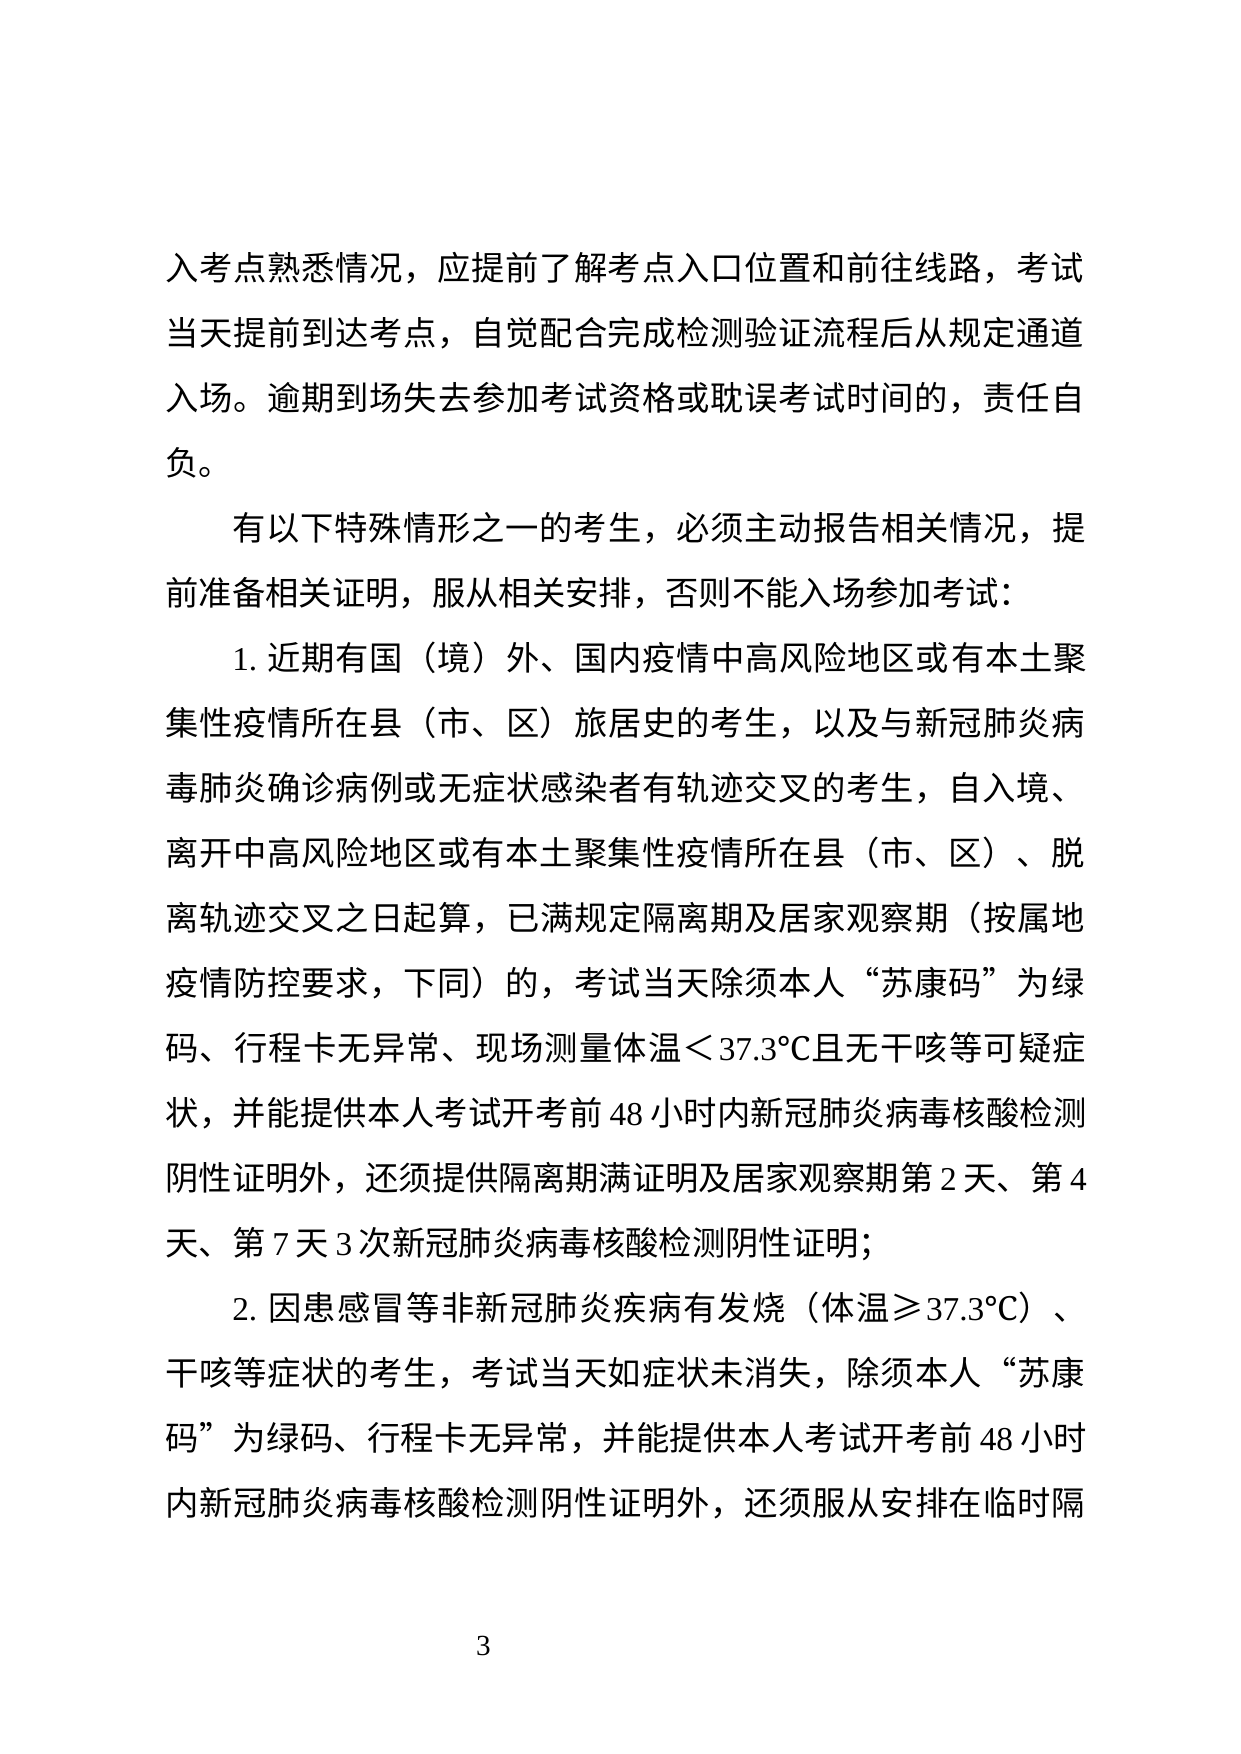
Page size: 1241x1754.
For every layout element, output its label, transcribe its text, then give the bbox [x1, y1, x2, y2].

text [165, 1273, 1087, 1533]
text 有以下特殊情形之一的考生，必须主动报告相关情况，提前准备相关证明，服从相关安排，否则不能入场参加考试： [165, 493, 1087, 623]
text 1. 近期有国（境）外、国内疫情中高风险地区或有本土聚集性疫情所在县（市、区）旅居史的考生，以及与新冠肺炎病毒肺炎确诊病例或无症状感染者有轨迹交叉的考生，自入境、离开中高风险地区或有本土聚集性疫情所在县（市、区）、脱离轨迹交叉之日起算，已满规定隔离期及居家观察期（按属地疫情防控要求，下同）的，考试当天除须本人“苏康码”为绿码、行程卡无异常、现场测量体温＜37.3℃且无干咳等可疑症状，并能提供本人考试开考前48小时内新冠肺炎病毒核酸检测阴性证明外，还须提供隔离期满证明及居家观察期第2天、第4天、第7天3次新冠肺炎病毒核酸检测阴性证明； [165, 623, 1087, 1273]
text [165, 233, 1087, 493]
